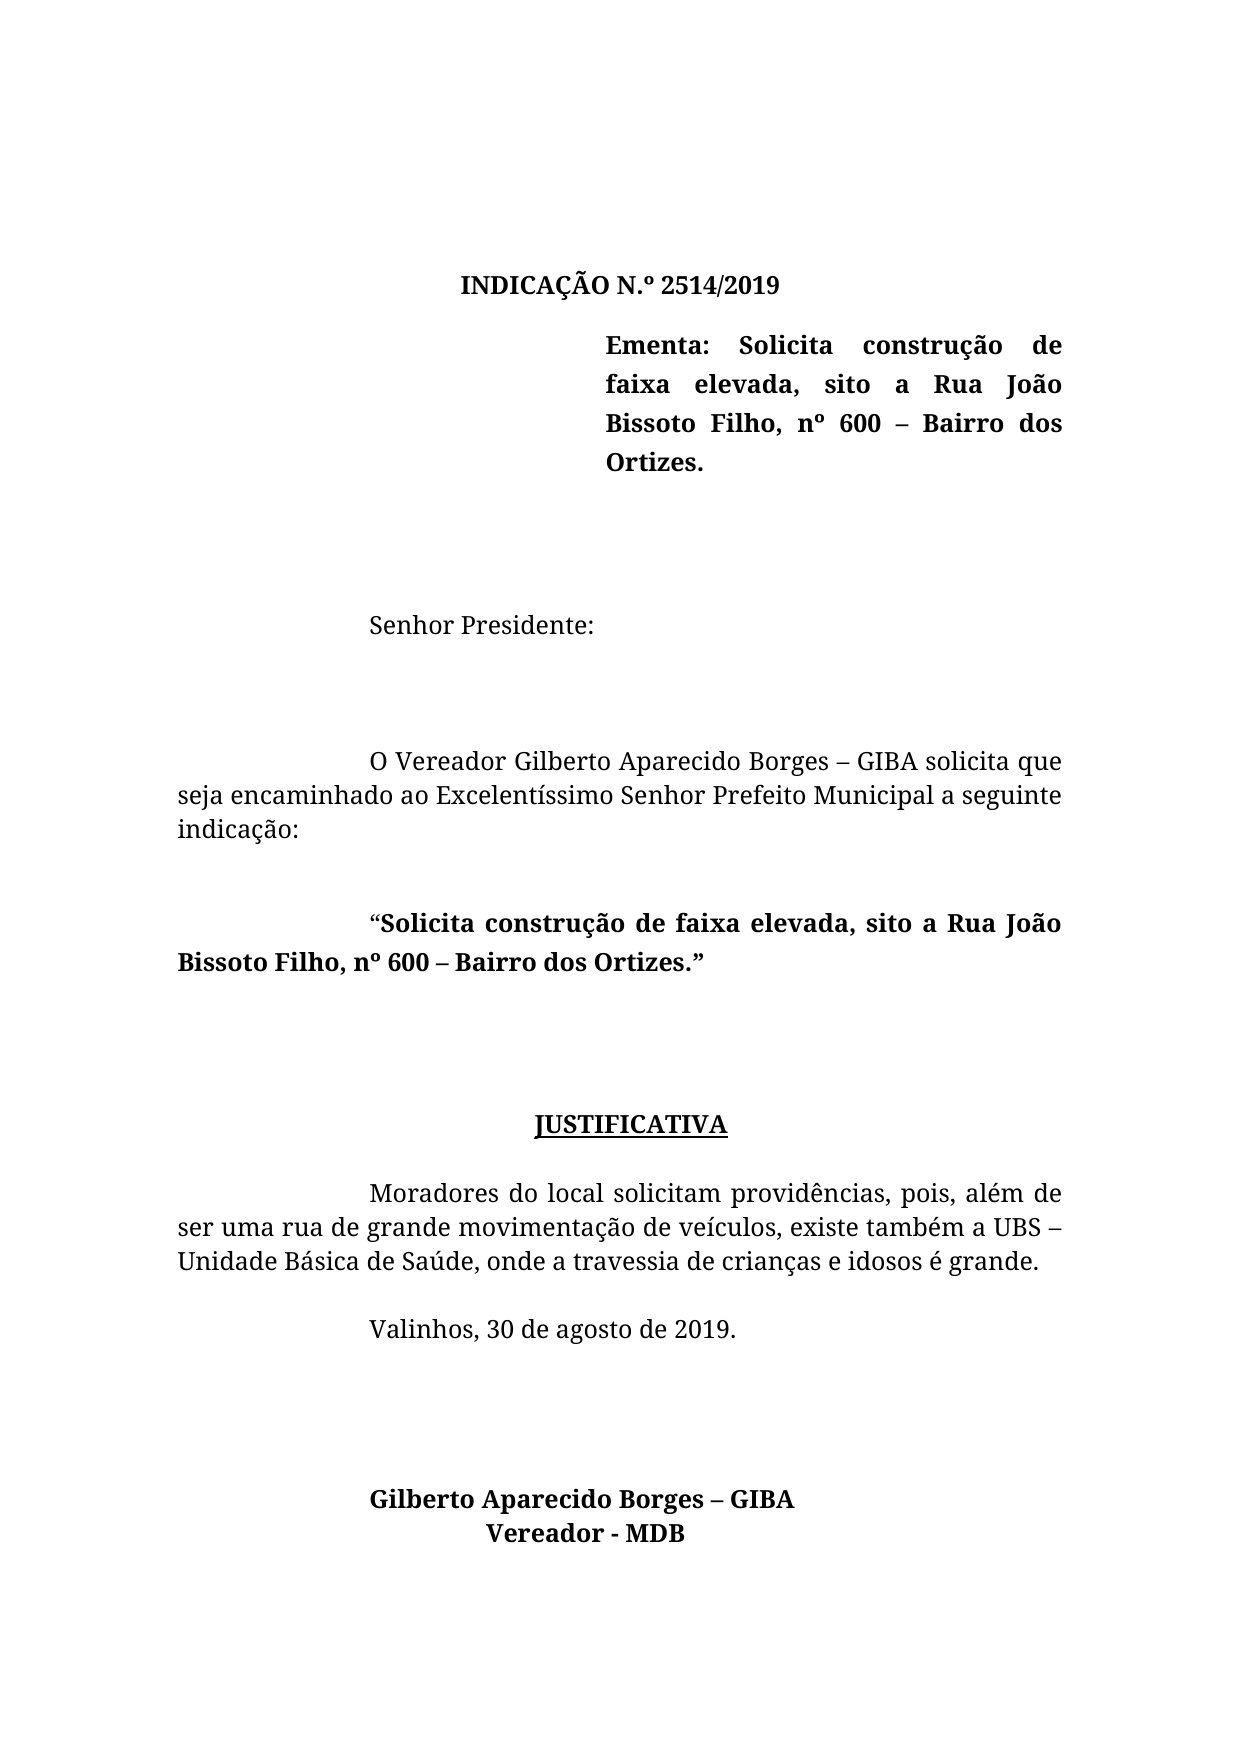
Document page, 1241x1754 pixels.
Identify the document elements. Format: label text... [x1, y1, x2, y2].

text Senhor Presidente: [177, 607, 1063, 641]
text Moradores do local solicitam providências, pois, além de ser uma rua de grande movimentação de veículos, existe também a UBS – Unidade Básica de Saúde, onde a travessia de crianças e idosos é grande. [177, 1175, 1063, 1277]
text “Solicita construção de faixa elevada, sito a Rua João Bissoto Filho, nº 600 – Bairro dos Ortizes.” [177, 906, 1063, 979]
text INDICAÇÃO N.º 2514/2019 [177, 268, 1063, 302]
text Vereador - MDB [177, 1516, 1063, 1550]
text Gilberto Aparecido Borges – GIBA [177, 1482, 1063, 1516]
text Ementa: Solicita construção de faixa elevada, sito a Rua João Bissoto Filho, nº 600 – Bairro dos Ortizes. [605, 328, 1063, 479]
text JUSTIFICATIVA [177, 1107, 1063, 1141]
text Valinhos, 30 de agosto de 2019. [177, 1311, 1063, 1346]
text O Vereador Gilberto Aparecido Borges – GIBA solicita que seja encaminhado ao Excelentíssimo Senhor Prefeito Municipal a seguinte indicação: [177, 743, 1063, 846]
